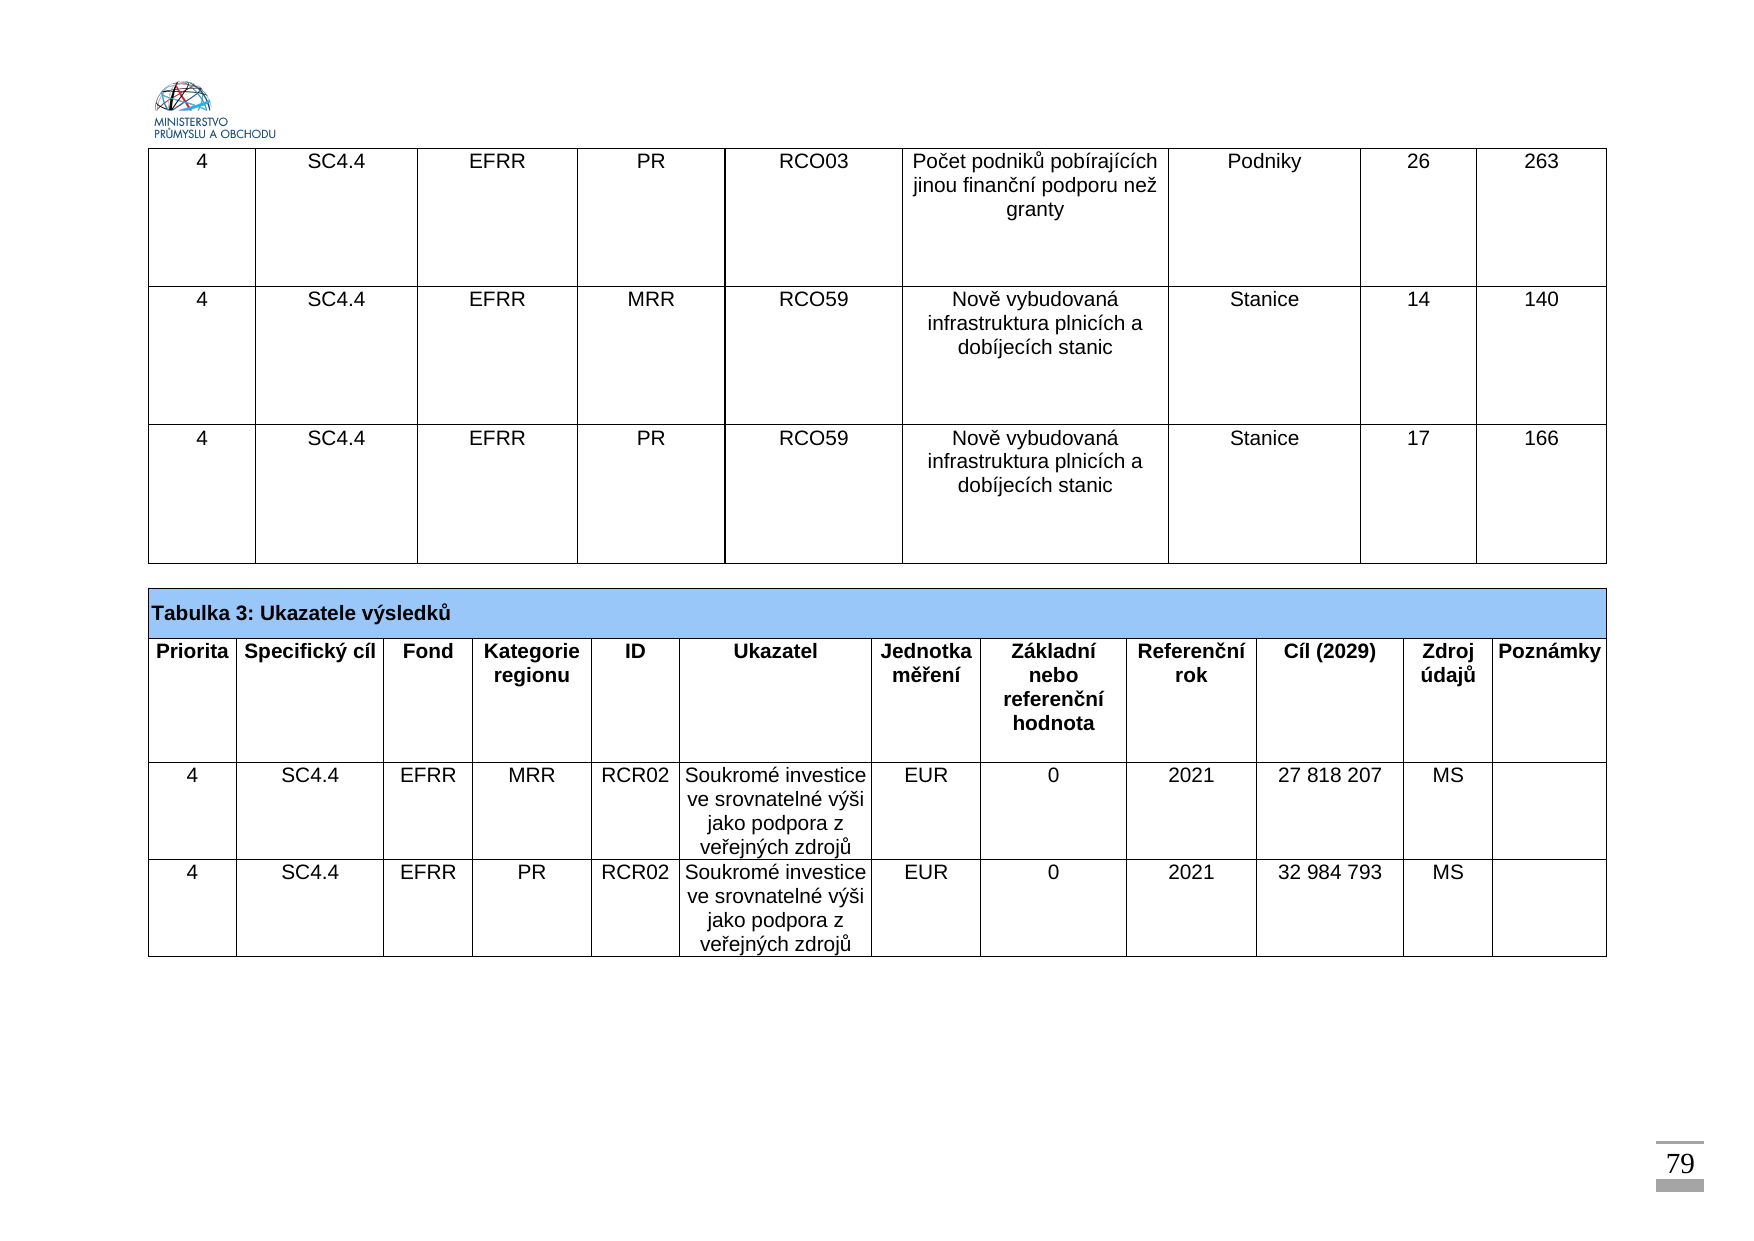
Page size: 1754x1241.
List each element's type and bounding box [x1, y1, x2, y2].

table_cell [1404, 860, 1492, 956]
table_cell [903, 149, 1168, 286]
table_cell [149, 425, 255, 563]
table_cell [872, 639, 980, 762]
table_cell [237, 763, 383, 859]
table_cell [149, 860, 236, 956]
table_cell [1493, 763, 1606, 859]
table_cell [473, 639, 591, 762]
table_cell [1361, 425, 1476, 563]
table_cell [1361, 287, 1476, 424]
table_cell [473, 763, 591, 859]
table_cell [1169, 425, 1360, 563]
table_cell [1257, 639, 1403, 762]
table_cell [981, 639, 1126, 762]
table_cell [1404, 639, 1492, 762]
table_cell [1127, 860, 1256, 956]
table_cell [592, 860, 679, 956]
picture [147, 73, 283, 146]
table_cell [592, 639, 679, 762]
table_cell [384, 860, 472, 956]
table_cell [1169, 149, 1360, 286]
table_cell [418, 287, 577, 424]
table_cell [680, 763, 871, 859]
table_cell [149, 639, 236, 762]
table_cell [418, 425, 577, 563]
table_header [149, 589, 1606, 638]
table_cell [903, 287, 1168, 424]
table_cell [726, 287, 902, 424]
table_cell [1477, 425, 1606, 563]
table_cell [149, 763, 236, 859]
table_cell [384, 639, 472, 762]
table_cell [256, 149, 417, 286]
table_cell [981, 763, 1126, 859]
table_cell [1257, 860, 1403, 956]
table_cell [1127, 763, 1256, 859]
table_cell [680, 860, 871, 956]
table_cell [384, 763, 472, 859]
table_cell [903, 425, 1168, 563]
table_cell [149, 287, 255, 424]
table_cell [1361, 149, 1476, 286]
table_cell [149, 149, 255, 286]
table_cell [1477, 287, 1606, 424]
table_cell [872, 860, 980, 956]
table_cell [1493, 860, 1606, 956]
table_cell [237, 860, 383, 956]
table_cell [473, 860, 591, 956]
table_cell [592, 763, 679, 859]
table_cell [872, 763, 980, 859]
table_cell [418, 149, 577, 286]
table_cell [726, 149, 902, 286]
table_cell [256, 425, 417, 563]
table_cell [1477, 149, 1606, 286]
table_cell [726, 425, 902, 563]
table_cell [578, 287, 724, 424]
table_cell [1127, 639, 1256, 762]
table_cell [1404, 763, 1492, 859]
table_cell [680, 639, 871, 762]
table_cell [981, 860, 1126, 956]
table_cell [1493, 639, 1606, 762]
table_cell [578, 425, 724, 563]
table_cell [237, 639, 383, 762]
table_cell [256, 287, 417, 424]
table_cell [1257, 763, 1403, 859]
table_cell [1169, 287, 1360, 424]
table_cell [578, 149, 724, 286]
